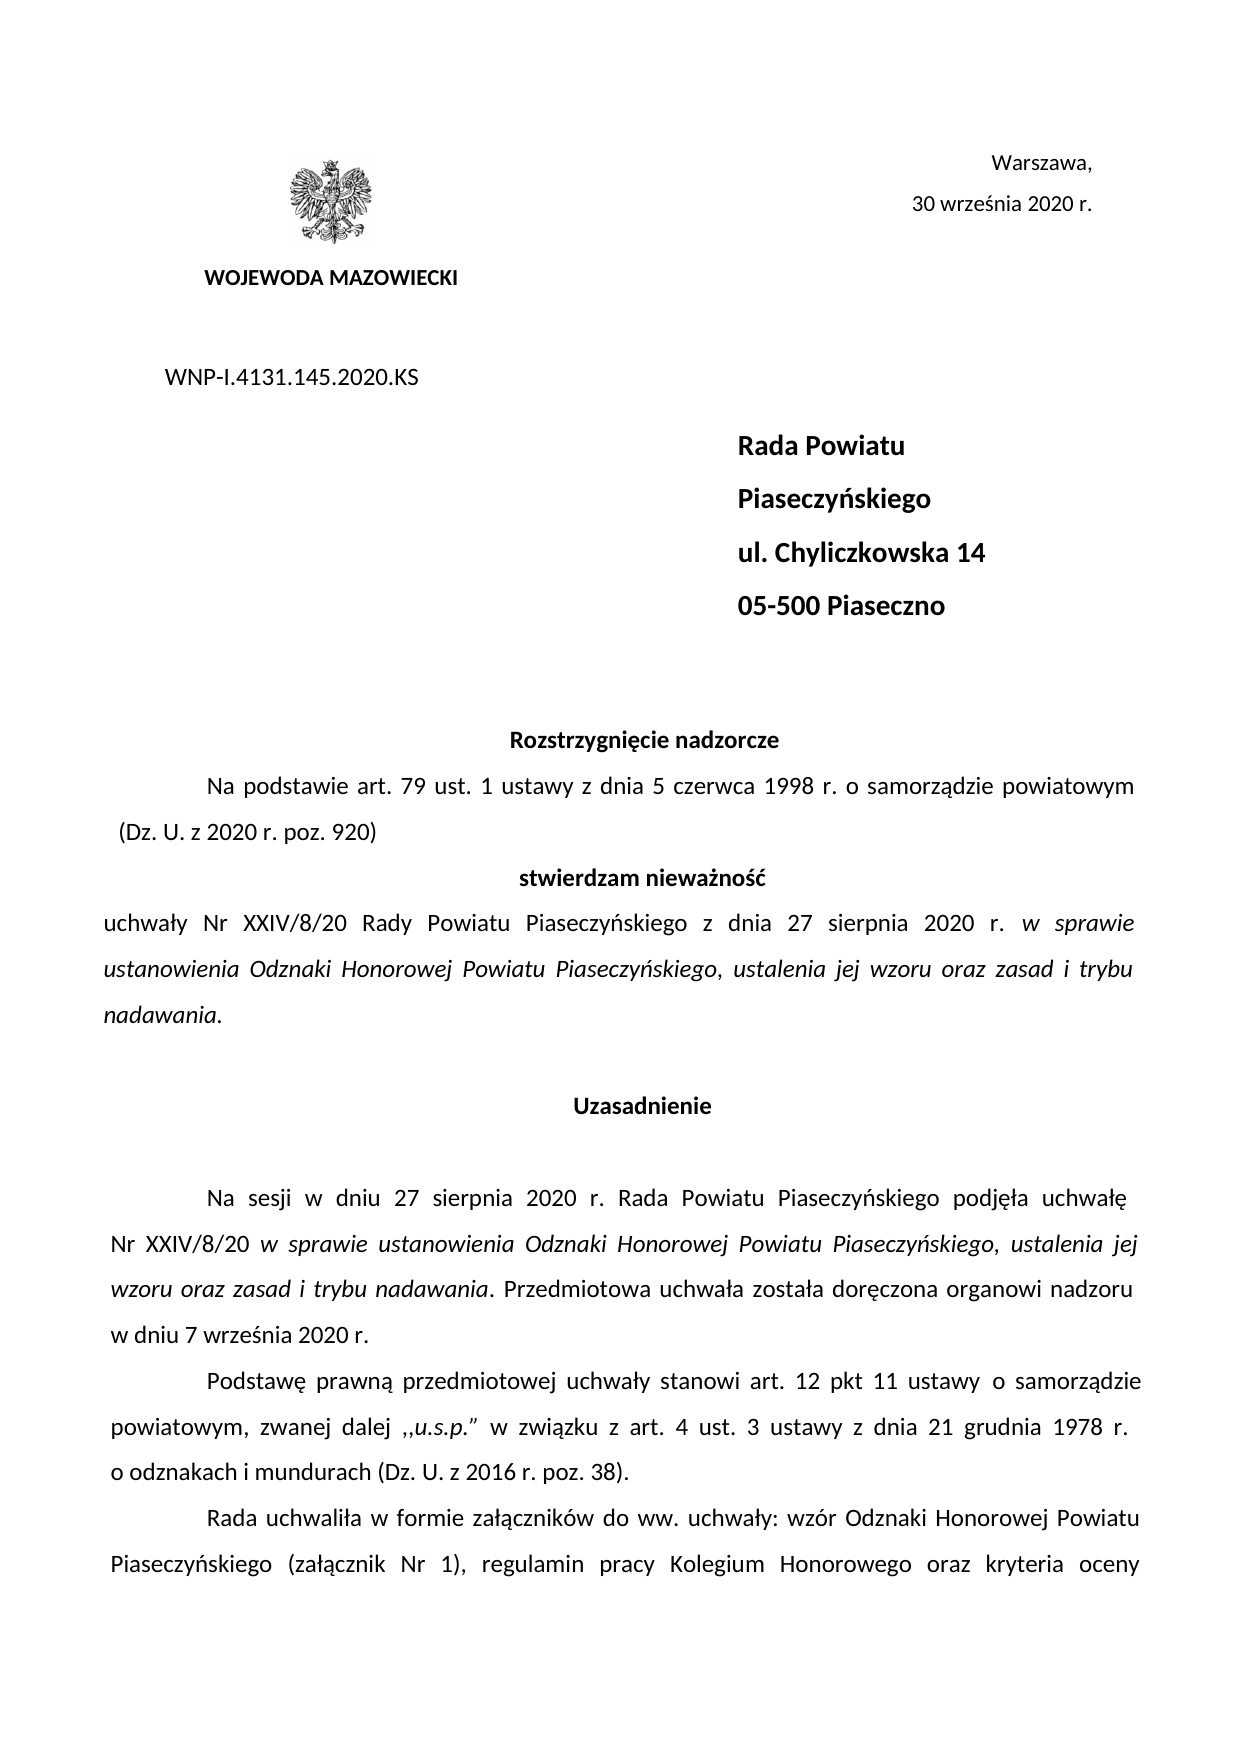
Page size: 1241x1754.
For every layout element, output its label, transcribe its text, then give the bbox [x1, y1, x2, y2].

text Uzasadnienie [148, 1091, 1137, 1121]
text Piaseczyńskiego [738, 480, 1093, 516]
text 05-500 Piaseczno [738, 587, 1093, 623]
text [110, 1502, 1142, 1578]
text Rada Powiatu [738, 427, 1093, 463]
text Na podstawie art. 79 ust. 1 ustawy z dnia 5 czerwca 1998 r. o samorządzie powiatowym (Dz. U. z 2020 r. poz. 920) [118, 770, 1137, 847]
picture [288, 155, 374, 245]
text Rozstrzygnięcie nadzorcze [118, 725, 1141, 755]
text WNP-I.4131.145.2020.KS [148, 361, 1093, 391]
text Podstawę prawną przedmiotowej uchwały stanowi art. 12 pkt 11 ustawy o samorządzie powiatowym, zwanej dalej ,,u.s.p.” w związku z art. 4 ust. 3 ustawy z dnia 21 grudnia 1978 r. o odznakach i mundurach (Dz. U. z 2016 r. poz. 38). [110, 1365, 1142, 1487]
text uchwały Nr XXIV/8/20 Rady Powiatu Piaseczyńskiego z dnia 27 sierpnia 2020 r. w sprawie ustanowienia Odznaki Honorowej Powiatu Piaseczyńskiego, ustalenia jej wzoru oraz zasad i trybu nadawania. [103, 908, 1137, 1029]
text ul. Chyliczkowska 14 [738, 534, 1093, 569]
text stwierdzam nieważność [118, 862, 1137, 892]
text Na sesji w dniu 27 sierpnia 2020 r. Rada Powiatu Piaseczyńskiego podjęła uchwałę Nr XXIV/8/20 w sprawie ustanowienia Odznaki Honorowej Powiatu Piaseczyńskiego, ustalenia jej wzoru oraz zasad i trybu nadawania. Przedmiotowa uchwała została doręczona organowi nadzoru w dniu 7 września 2020 r. [110, 1182, 1142, 1350]
text Warszawa, 30 września 2020 r. [516, 148, 1093, 218]
